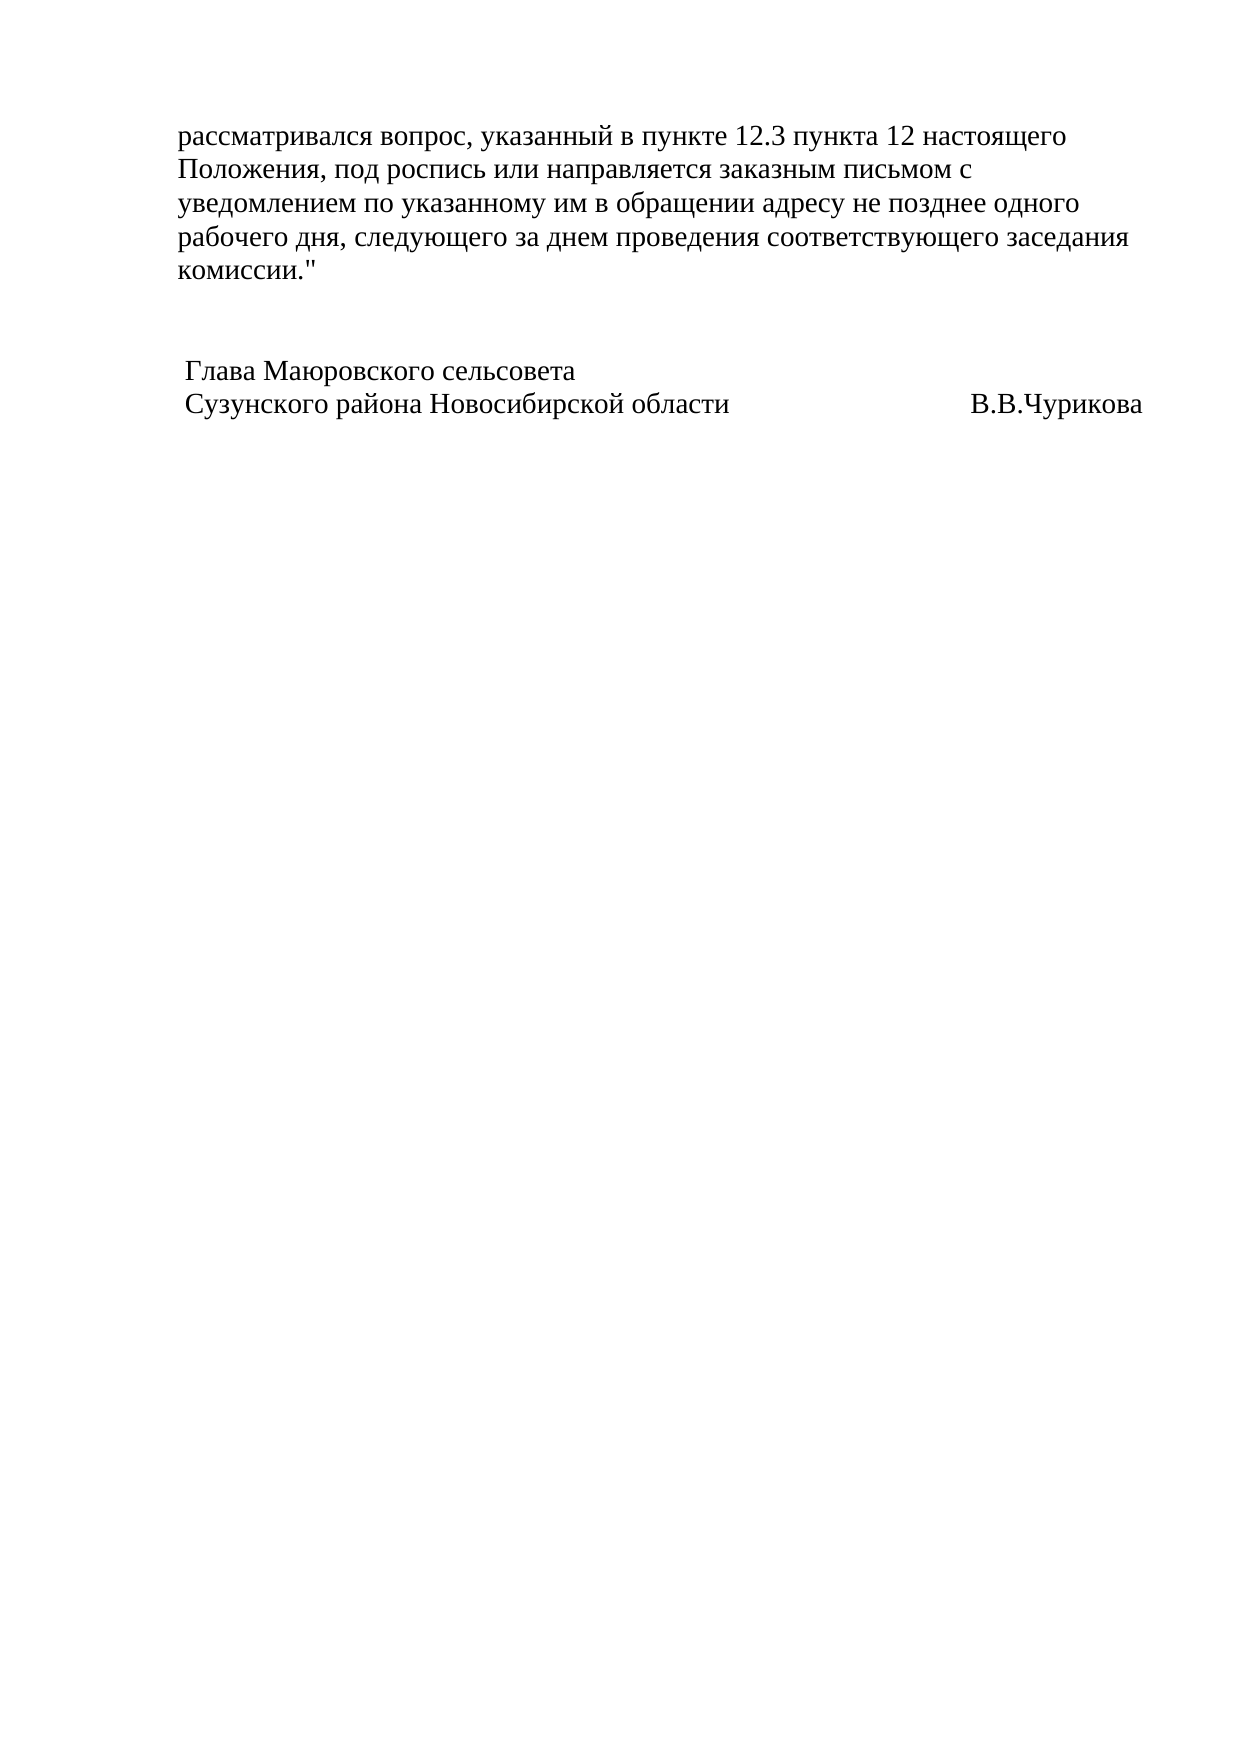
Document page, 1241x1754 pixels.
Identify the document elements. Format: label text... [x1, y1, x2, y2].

text Сузунского района Новосибирской области В.В.Чурикова [177, 386, 1152, 420]
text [177, 118, 1152, 286]
text Глава Маюровского сельсовета [177, 353, 1152, 386]
